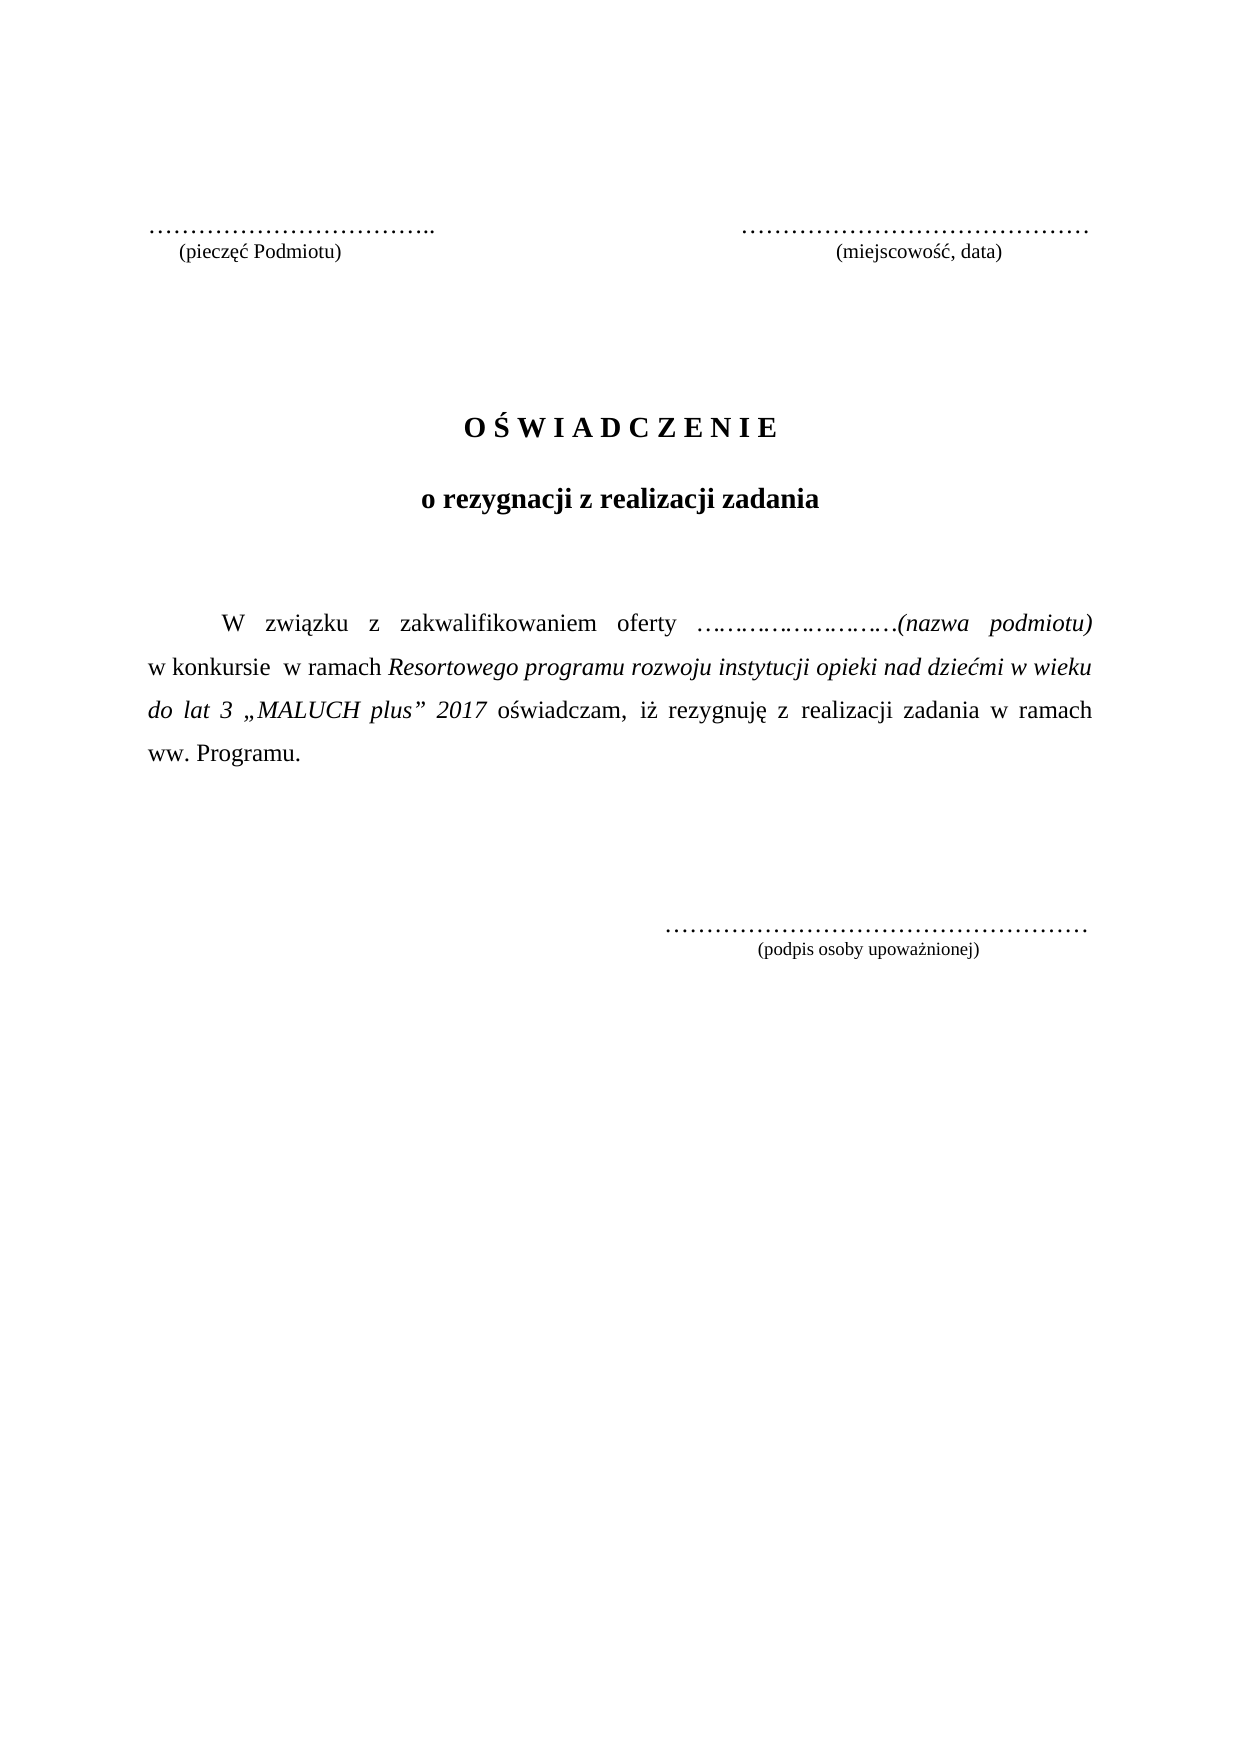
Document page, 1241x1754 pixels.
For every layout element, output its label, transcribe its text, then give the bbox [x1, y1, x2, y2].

text o rezygnacji z realizacji zadania [148, 481, 1093, 514]
text (pieczęć Podmiotu) (miejscowość, data) [148, 239, 1093, 263]
text W związku z zakwalifikowaniem oferty ………………………(nazwa podmiotu) w konkursie w ramach Resortowego programu rozwoju instytucji opieki nad dziećmi w wieku do lat 3 „MALUCH plus” 2017 oświadczam, iż rezygnuję z realizacji zadania w ramach ww. Programu. [148, 608, 1093, 767]
text O Ś W I A D C Z E N I E [148, 410, 1093, 443]
text …………………………………………… [148, 909, 1093, 938]
text (podpis osoby upoważnionej) [148, 938, 1093, 959]
text …………………………….. …………………………………… [148, 210, 1093, 239]
